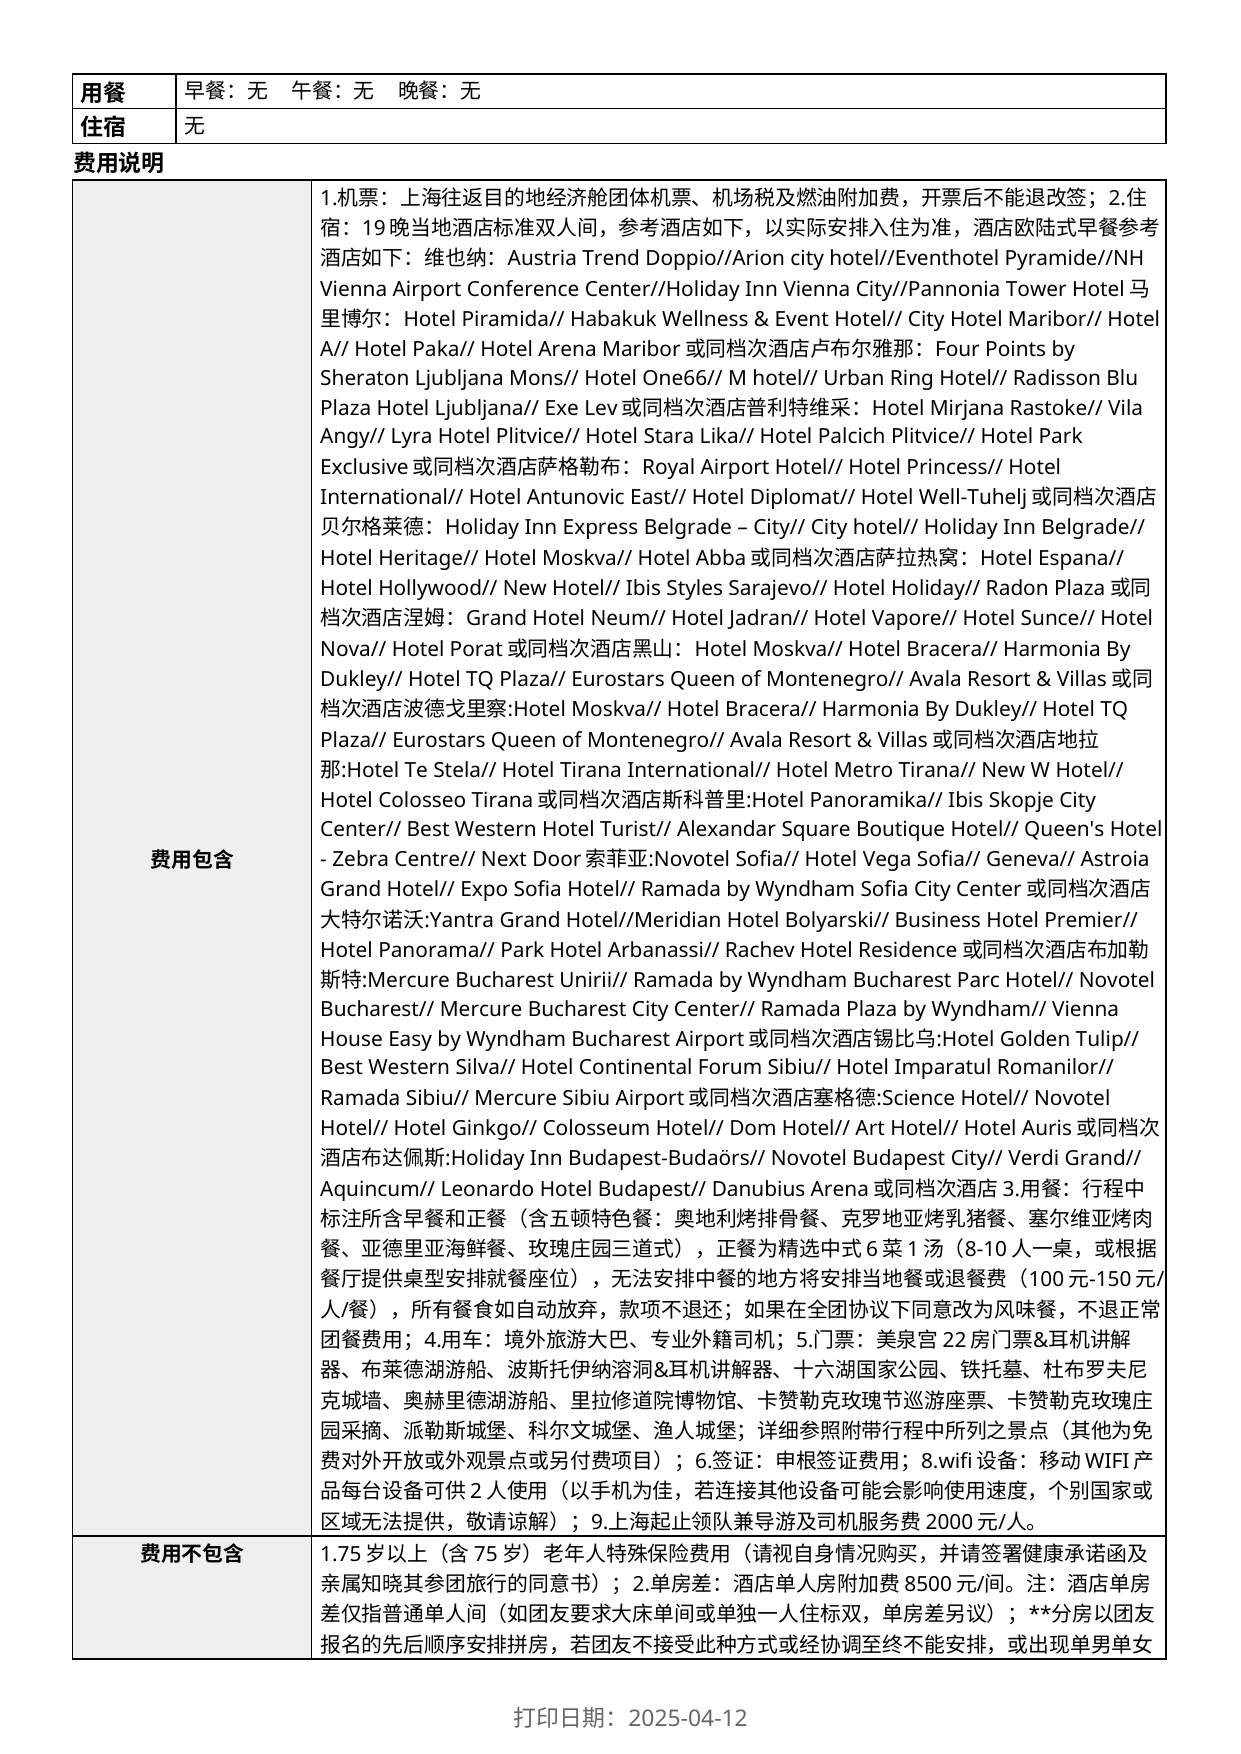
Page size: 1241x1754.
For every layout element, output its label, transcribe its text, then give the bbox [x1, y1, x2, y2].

table_cell 早餐：无 午餐：无 晚餐：无 [177, 75, 1165, 108]
table_cell 用餐 [73, 75, 175, 108]
table_cell 费用不包含 [73, 1537, 311, 1658]
table_cell 住宿 [73, 109, 175, 142]
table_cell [312, 1537, 1165, 1658]
table_header 1.机票：上海往返目的地经济舱团体机票、机场税及燃油附加费，开票后不能退改签； [312, 181, 1165, 1535]
table_header 费用包含 [73, 181, 311, 1535]
text 费用说明 [73, 145, 1167, 178]
table_cell 无 [177, 109, 1165, 142]
